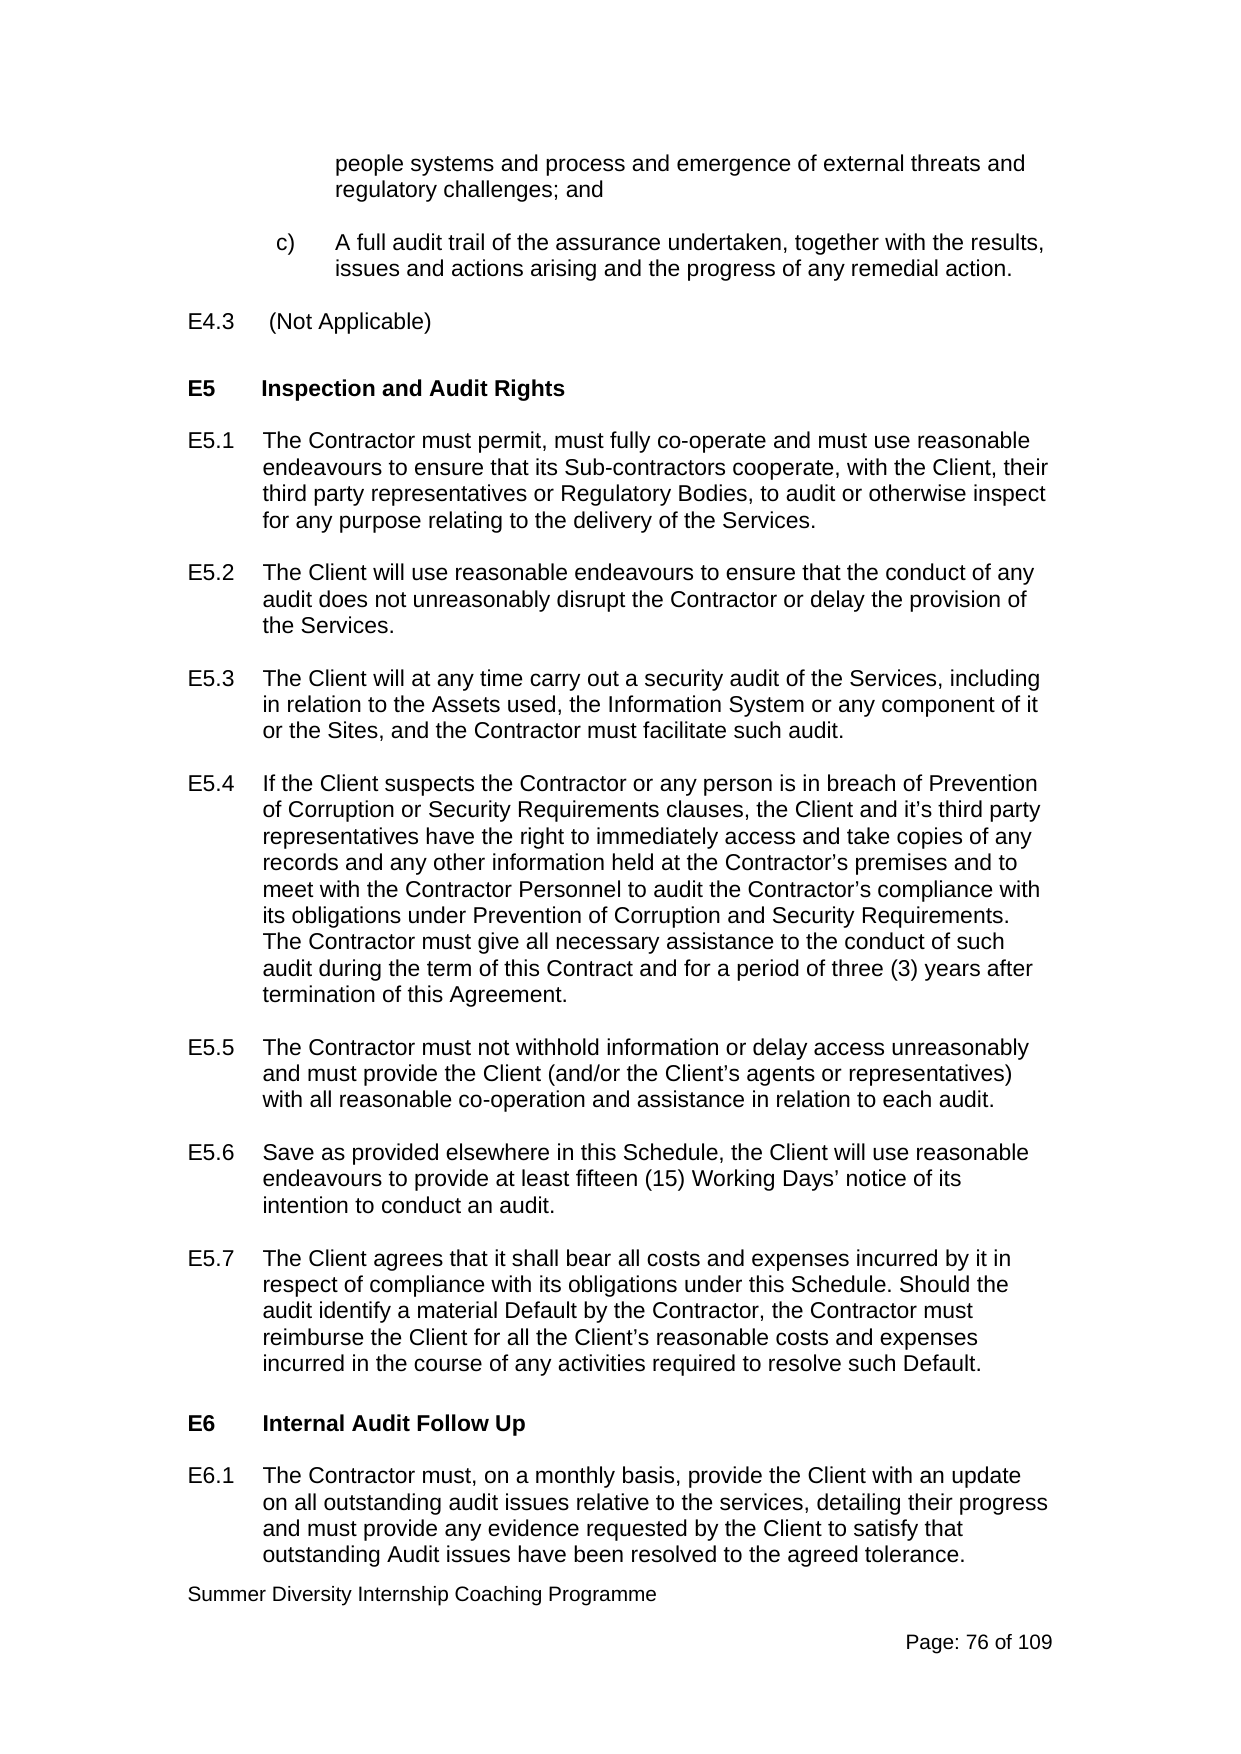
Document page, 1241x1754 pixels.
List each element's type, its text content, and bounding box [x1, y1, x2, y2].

text E5.3 The Client will at any time carry out a security audit of the Services, including in relation to the Assets used, the Information System or any component of it or the Sites, and the Contractor must facilitate such audit. [187, 665, 1053, 744]
text E5.4 If the Client suspects the Contractor or any person is in breach of Prevention of Corruption or Security Requirements clauses, the Client and it’s third party representatives have the right to immediately access and take copies of any records and any other information held at the Contractor’s premises and to meet with the Contractor Personnel to audit the Contractor’s compliance with its obligations under Prevention of Corruption and Security Requirements. The Contractor must give all necessary assistance to the conduct of such audit during the term of this Contract and for a period of three (3) years after termination of this Agreement. [187, 770, 1053, 1007]
text E6.1 The Contractor must, on a monthly basis, provide the Client with an update on all outstanding audit issues relative to the services, detailing their progress and must provide any evidence requested by the Client to satisfy that outstanding Audit issues have been resolved to the agreed tolerance. [187, 1462, 1053, 1568]
text E6 Internal Audit Follow Up [187, 1403, 1053, 1436]
text E5.1 The Contractor must permit, must fully co-operate and must use reasonable endeavours to ensure that its Sub-contractors cooperate, with the Client, their third party representatives or Regulatory Bodies, to audit or otherwise inspect for any purpose relating to the delivery of the Services. [187, 427, 1053, 533]
text E5.6 Save as provided elsewhere in this Schedule, the Client will use reasonable endeavours to provide at least fifteen (15) Working Days’ notice of its intention to conduct an audit. [187, 1139, 1053, 1218]
text E5.2 The Client will use reasonable endeavours to ensure that the conduct of any audit does not unreasonably disrupt the Contractor or delay the provision of the Services. [187, 559, 1053, 638]
text E5.7 The Client agrees that it shall bear all costs and expenses incurred by it in respect of compliance with its obligations under this Schedule. Should the audit identify a material Default by the Contractor, the Contractor must reimburse the Client for all the Client’s reasonable costs and expenses incurred in the course of any activities required to resolve such Default. [187, 1244, 1053, 1376]
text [187, 150, 1053, 203]
text E5.5 The Contractor must not withhold information or delay access unreasonably and must provide the Client (and/or the Client’s agents or representatives) with all reasonable co-operation and assistance in relation to each audit. [187, 1034, 1053, 1113]
text E4.3 (Not Applicable) [187, 308, 1053, 334]
text c) A full audit trail of the assurance undertaken, together with the results, issues and actions arising and the progress of any remedial action. [217, 229, 1053, 282]
text E5 Inspection and Audit Rights [187, 368, 1053, 401]
